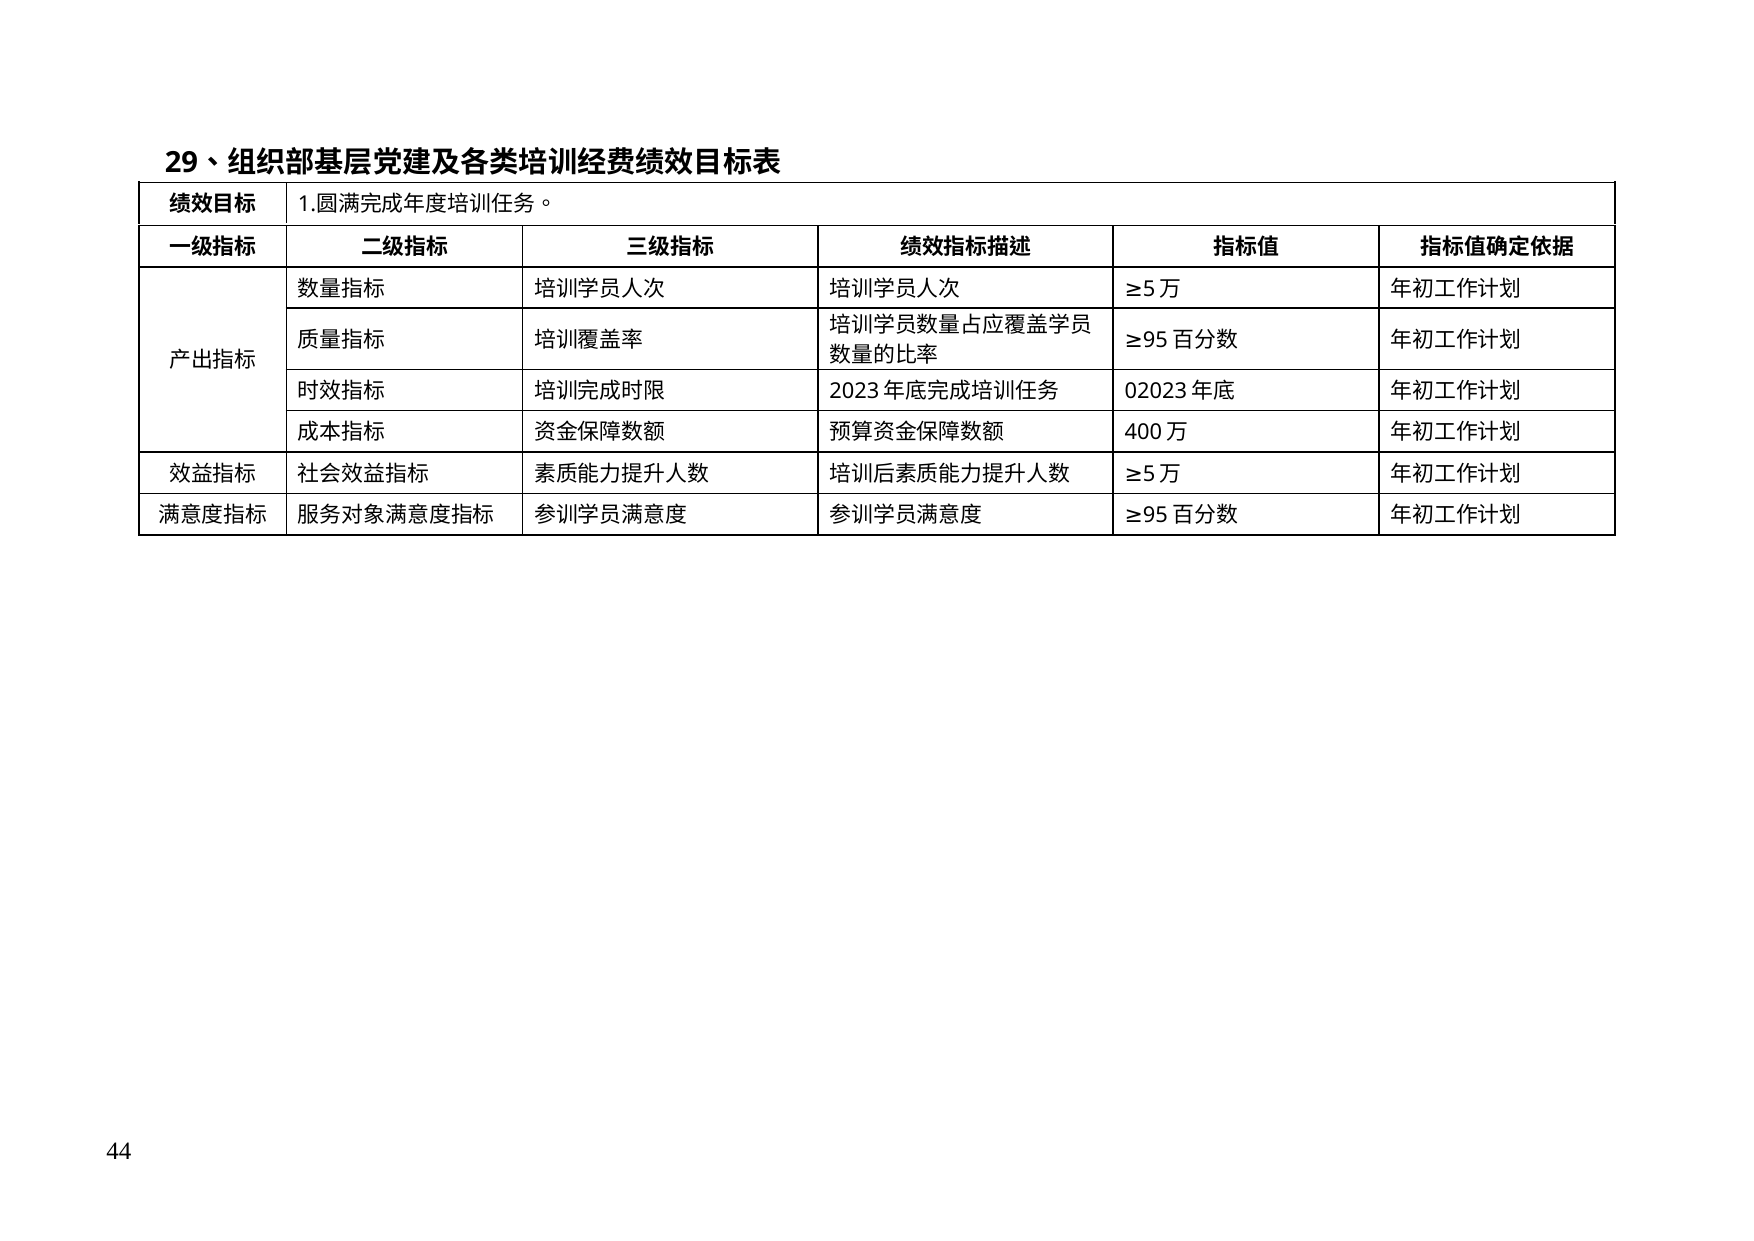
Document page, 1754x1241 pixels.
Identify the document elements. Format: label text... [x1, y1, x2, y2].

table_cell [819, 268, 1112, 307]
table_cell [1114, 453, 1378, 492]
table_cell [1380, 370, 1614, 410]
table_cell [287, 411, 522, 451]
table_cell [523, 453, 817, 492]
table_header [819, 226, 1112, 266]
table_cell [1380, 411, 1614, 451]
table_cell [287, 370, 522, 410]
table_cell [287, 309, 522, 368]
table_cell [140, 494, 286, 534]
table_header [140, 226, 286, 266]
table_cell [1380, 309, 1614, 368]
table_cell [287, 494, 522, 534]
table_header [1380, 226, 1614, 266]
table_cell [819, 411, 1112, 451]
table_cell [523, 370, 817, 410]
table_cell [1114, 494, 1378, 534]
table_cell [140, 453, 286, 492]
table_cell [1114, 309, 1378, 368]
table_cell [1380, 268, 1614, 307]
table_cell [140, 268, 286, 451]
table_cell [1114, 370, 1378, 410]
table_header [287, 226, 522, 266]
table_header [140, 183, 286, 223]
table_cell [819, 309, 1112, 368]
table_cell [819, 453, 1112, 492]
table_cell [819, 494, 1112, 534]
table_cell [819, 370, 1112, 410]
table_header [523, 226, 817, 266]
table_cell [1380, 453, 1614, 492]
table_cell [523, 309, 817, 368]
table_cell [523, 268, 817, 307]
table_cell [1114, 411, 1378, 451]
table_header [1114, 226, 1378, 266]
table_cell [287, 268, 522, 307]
text 29、组织部基层党建及各类培训经费绩效目标表 [106, 142, 1648, 181]
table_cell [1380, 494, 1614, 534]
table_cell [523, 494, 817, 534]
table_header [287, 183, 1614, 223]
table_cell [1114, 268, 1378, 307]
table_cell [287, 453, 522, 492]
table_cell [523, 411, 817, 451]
